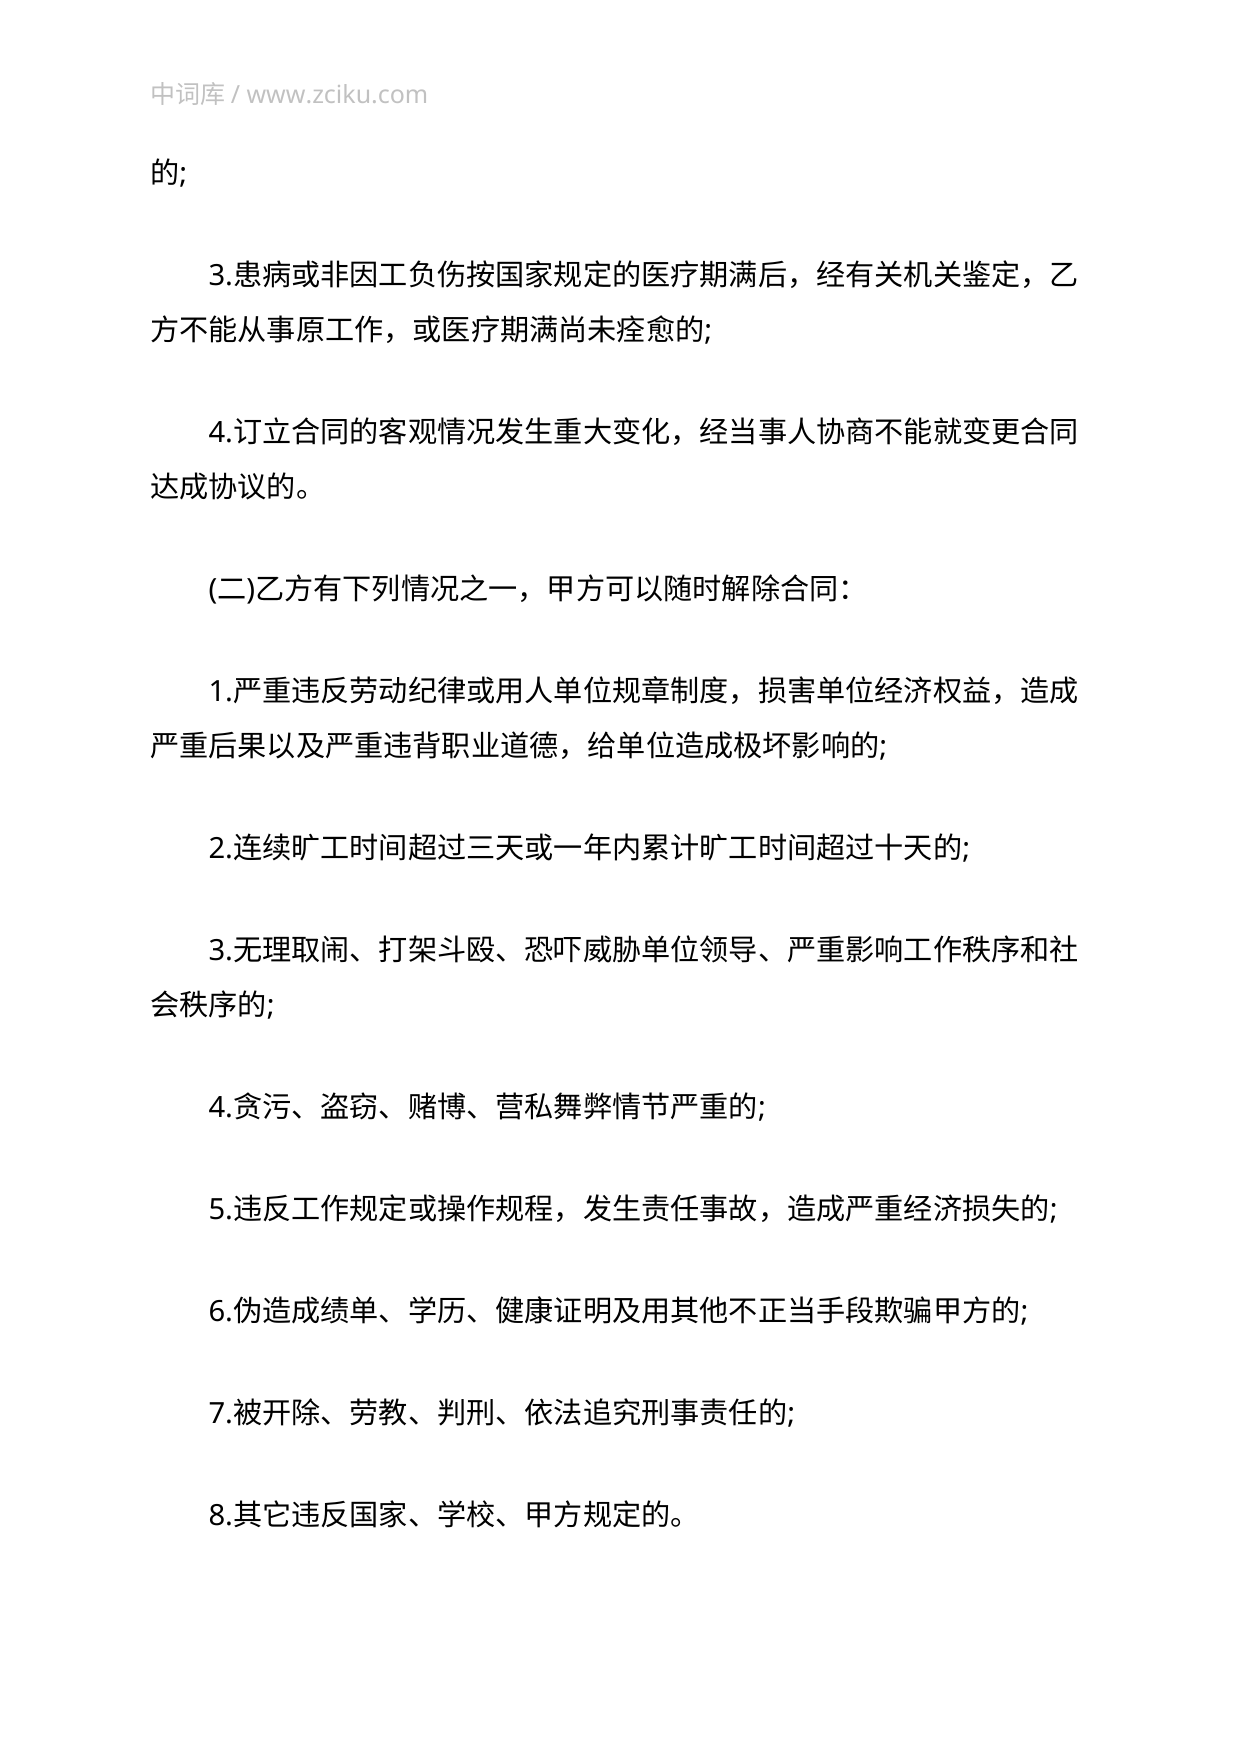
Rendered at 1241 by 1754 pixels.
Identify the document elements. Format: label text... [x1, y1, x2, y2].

text 8.其它违反国家、学校、甲方规定的。 [150, 1492, 1090, 1534]
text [150, 150, 1090, 192]
text 3.患病或非因工负伤按国家规定的医疗期满后，经有关机关鉴定，乙方不能从事原工作，或医疗期满尚未痊愈的; [150, 252, 1090, 349]
text 7.被开除、劳教、判刑、依法追究刑事责任的; [150, 1389, 1090, 1432]
text 4.贪污、盗窃、赌博、营私舞弊情节严重的; [150, 1084, 1090, 1126]
text 4.订立合同的客观情况发生重大变化，经当事人协商不能就变更合同达成协议的。 [150, 409, 1090, 506]
text 6.伪造成绩单、学历、健康证明及用其他不正当手段欺骗甲方的; [150, 1288, 1090, 1330]
text (二)乙方有下列情况之一，甲方可以随时解除合同： [150, 566, 1090, 608]
text 2.连续旷工时间超过三天或一年内累计旷工时间超过十天的; [150, 825, 1090, 867]
text 1.严重违反劳动纪律或用人单位规章制度，损害单位经济权益，造成严重后果以及严重违背职业道德，给单位造成极坏影响的; [150, 668, 1090, 765]
text 3.无理取闹、打架斗殴、恐吓威胁单位领导、严重影响工作秩序和社会秩序的; [150, 927, 1090, 1024]
text 5.违反工作规定或操作规程，发生责任事故，造成严重经济损失的; [150, 1186, 1090, 1228]
